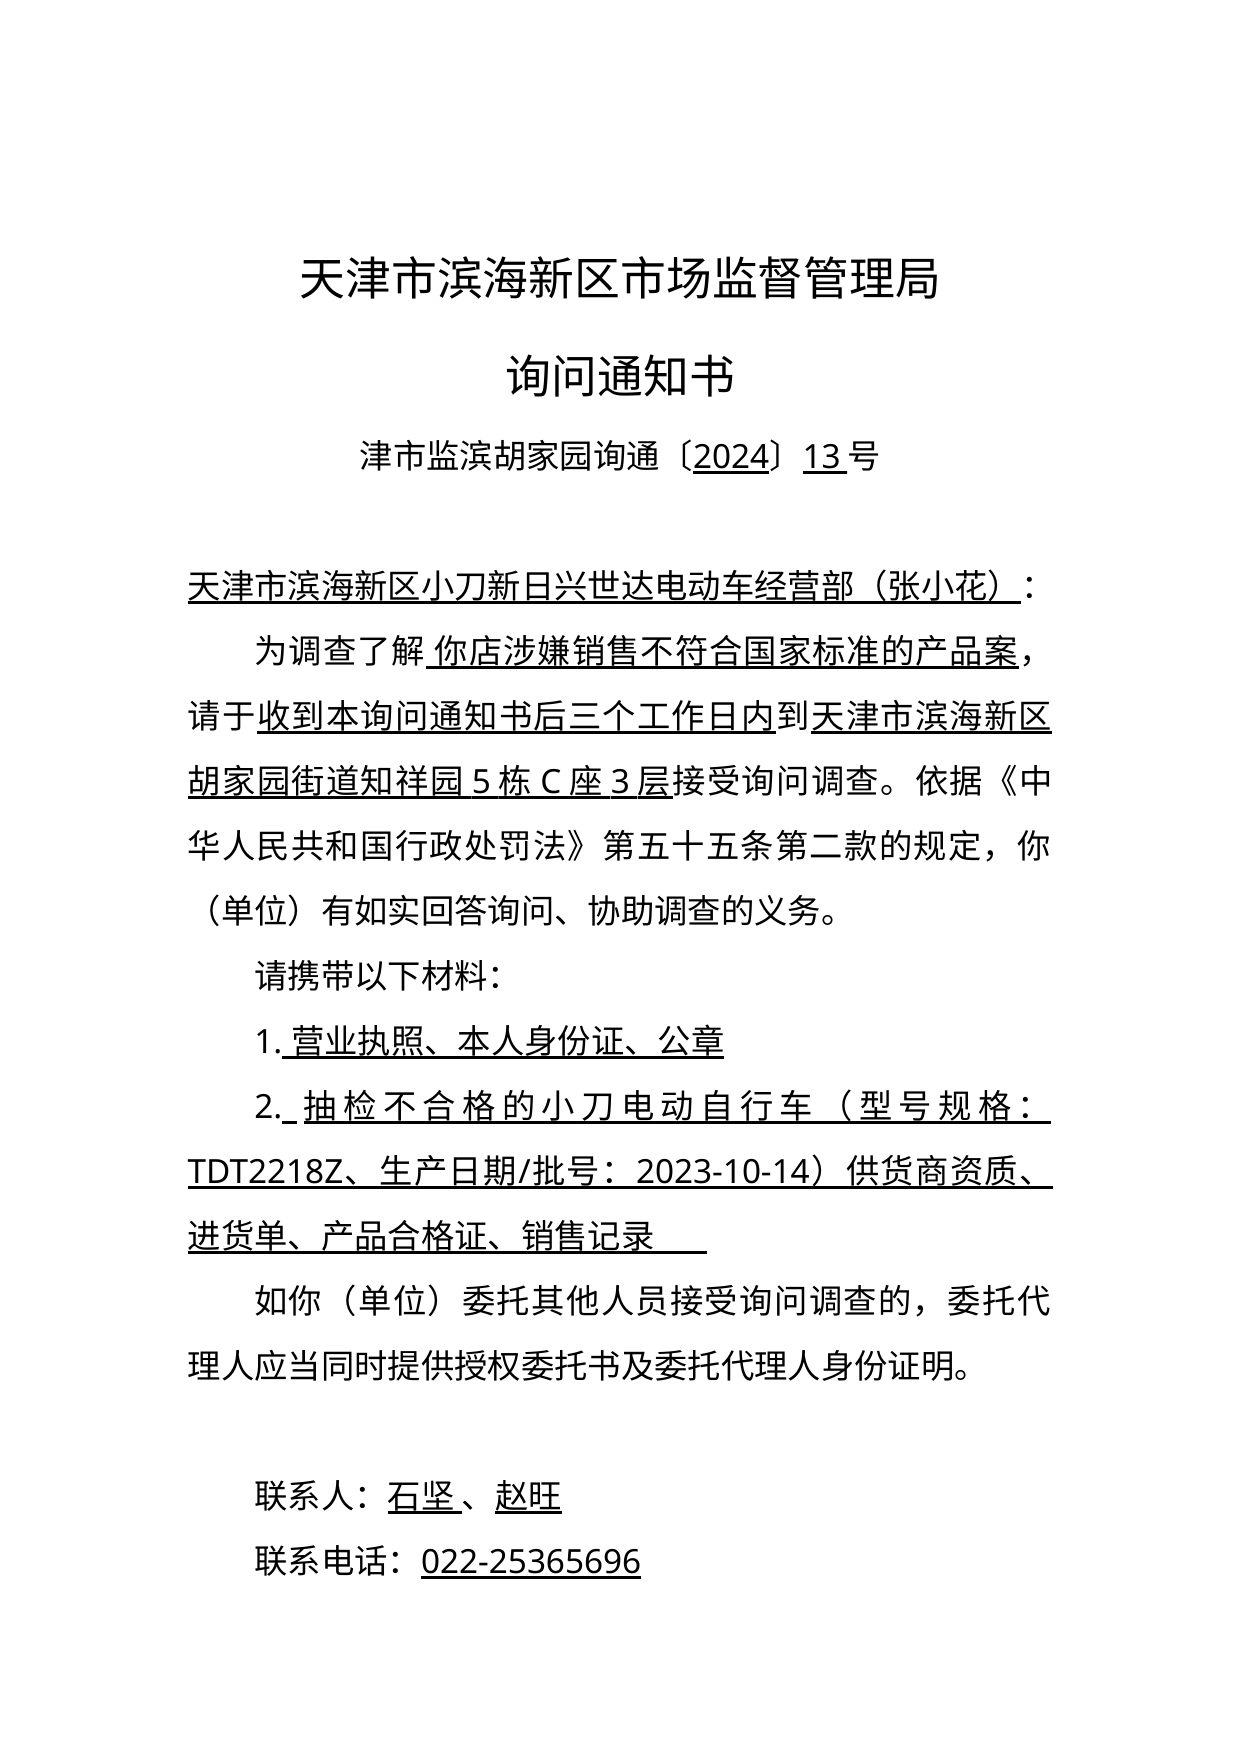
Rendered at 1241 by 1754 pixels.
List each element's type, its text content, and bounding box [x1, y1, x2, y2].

text 2. 抽检不合格的小刀电动自行车（型号规格：TDT2218Z、生产日期/批号：2023-10-14）供货商资质、进货单、产品合格证、销售记录 [187, 1072, 1053, 1186]
text 联系人：石坚 、赵旺 [187, 1462, 1053, 1527]
text 询问通知书 [187, 324, 1053, 422]
text 1. 营业执照、本人身份证、公章 [187, 1007, 1053, 1072]
text 联系电话：022-25365696 [187, 1527, 1053, 1592]
text 2. 抽检不合格的小刀电动自行车（型号规格：TDT2218Z、生产日期/批号：2023-10-14）供货商资质、进货单、产品合格证、销售记录 [187, 1187, 1053, 1267]
text 津市监滨胡家园询通〔2024〕13号 [187, 422, 1053, 487]
text 请携带以下材料： [187, 942, 1053, 1007]
text 为调查了解 你店涉嫌销售不符合国家标准的产品案，请于收到本询问通知书后三个工作日内到天津市滨海新区胡家园街道知祥园5栋C座3层接受询问调查。依据《中华人民共和国行政处罚法》第五十五条第二款的规定，你（单位）有如实回答询问、协助调查的义务。 [187, 617, 1053, 942]
text 天津市滨海新区市场监督管理局 [187, 227, 1053, 324]
text 天津市滨海新区小刀新日兴世达电动车经营部（张小花）： [187, 552, 1053, 617]
text 如你（单位）委托其他人员接受询问调查的，委托代理人应当同时提供授权委托书及委托代理人身份证明。 [187, 1267, 1053, 1397]
